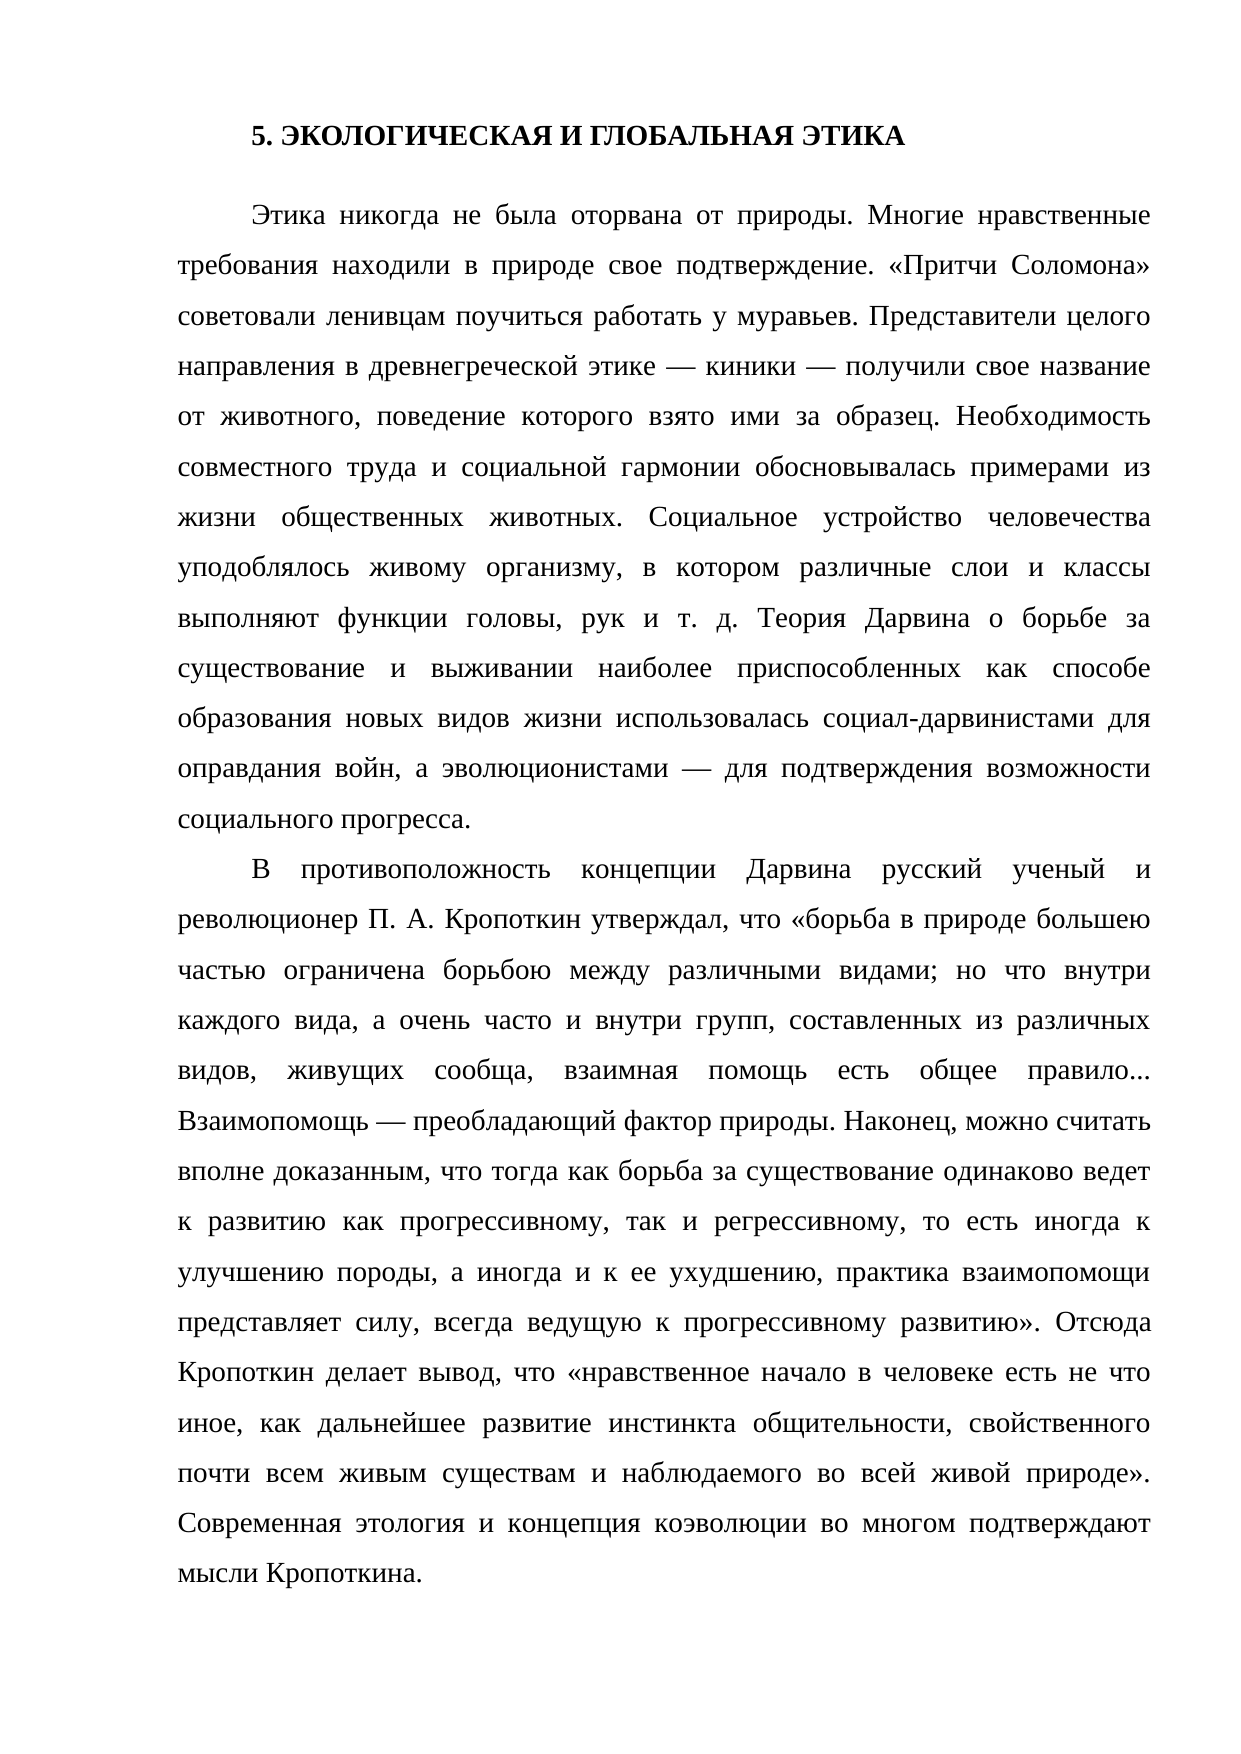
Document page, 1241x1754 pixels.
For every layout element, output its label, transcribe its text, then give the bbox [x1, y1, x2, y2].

subtitle 5. Экологическая и глобальная этика [177, 118, 1152, 152]
text В противоположность концепции Дарвина русский ученый и революционер П. А. Кропоткин утверждал, что «борьба в природе большею частью ограничена борьбою между различными видами; но что внутри каждого вида, а очень часто и внутри групп, составленных из различных видов, живущих сообща, взаимная помощь есть общее правило... Взаимопомощь — преобладающий фактор природы. Наконец, можно считать вполне доказанным, что тогда как борьба за существование одинаково ведет к развитию как прогрессивному, так и регрессивному, то есть иногда к улучшению породы, а иногда и к ее ухудшению, практика взаимопомощи представляет силу, всегда ведущую к прогрессивному развитию». Отсюда Кропоткин делает вывод, что «нравственное начало в человеке есть не что иное, как дальнейшее развитие инстинкта общительности, свойственного почти всем живым существам и наблюдаемого во всей живой природе». Современная этология и концепция коэволюции во многом подтверждают мысли Кропоткина. [177, 851, 1152, 1589]
text Этика никогда не была оторвана от природы. Многие нравственные требования находили в природе свое подтверждение. «Притчи Соломона» советовали ленивцам поучиться работать у муравьев. Представители целого направления в древнегреческой этике — киники — получили свое название от животного, поведение которого взято ими за образец. Необходимость совместного труда и социальной гармонии обосновывалась примерами из жизни общественных животных. Социальное устройство человечества уподоблялось живому организму, в котором различные слои и классы выполняют функции головы, рук и т. д. Теория Дарвина о борьбе за существование и выживании наиболее приспособленных как способе образования новых видов жизни использовалась социал-дарвинистами для оправдания войн, а эволюционистами — для подтверждения возможности социального прогресса. [177, 197, 1152, 834]
